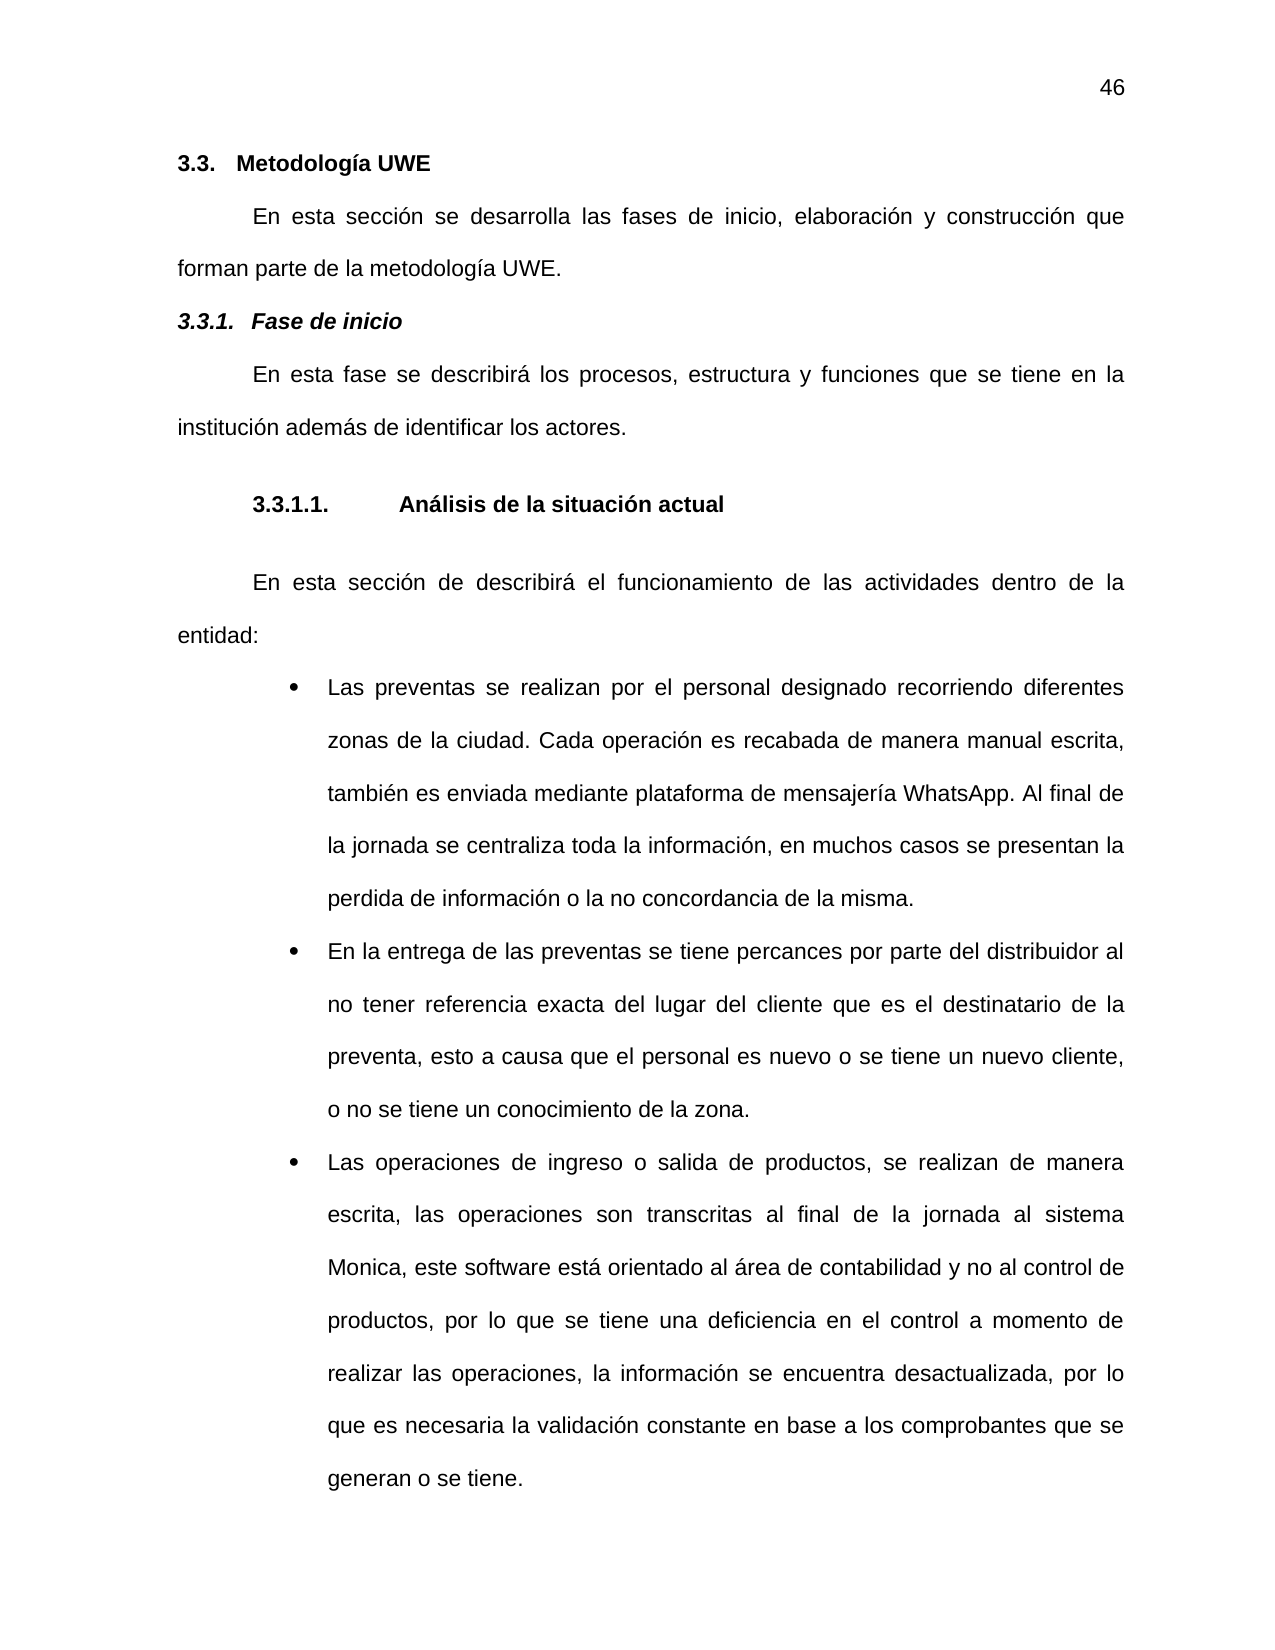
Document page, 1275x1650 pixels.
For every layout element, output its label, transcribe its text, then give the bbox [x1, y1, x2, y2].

text En esta sección se desarrolla las fases de inicio, elaboración y construcción que forman parte de la metodología UWE. [177, 203, 1125, 282]
subtitle Metodología UWE [177, 150, 1125, 176]
subtitle Fase de inicio [177, 308, 1125, 334]
list Las operaciones de ingreso o salida de productos, se realizan de manera escrita, las operaciones son transcritas al final de la jornada al sistema Monica, este software está orientado al área de contabilidad y no al control de productos, por lo que se tiene una deficiencia en el control a momento de realizar las operaciones, la información se encuentra desactualizada, por lo que es necesaria la validación constante en base a los comprobantes que se generan o se tiene. [290, 1149, 1125, 1491]
text En esta sección de describirá el funcionamiento de las actividades dentro de la entidad: [177, 569, 1125, 648]
list En la entrega de las preventas se tiene percances por parte del distribuidor al no tener referencia exacta del lugar del cliente que es el destinatario de la preventa, esto a causa que el personal es nuevo o se tiene un nuevo cliente, o no se tiene un conocimiento de la zona. [290, 938, 1125, 1122]
text En esta fase se describirá los procesos, estructura y funciones que se tiene en la institución además de identificar los actores. [177, 361, 1125, 440]
list Las preventas se realizan por el personal designado recorriendo diferentes zonas de la ciudad. Cada operación es recabada de manera manual escrita, también es enviada mediante plataforma de mensajería WhatsApp. Al final de la jornada se centraliza toda la información, en muchos casos se presentan la perdida de información o la no concordancia de la misma. [290, 674, 1125, 912]
list Análisis de la situación actual [252, 491, 1125, 518]
